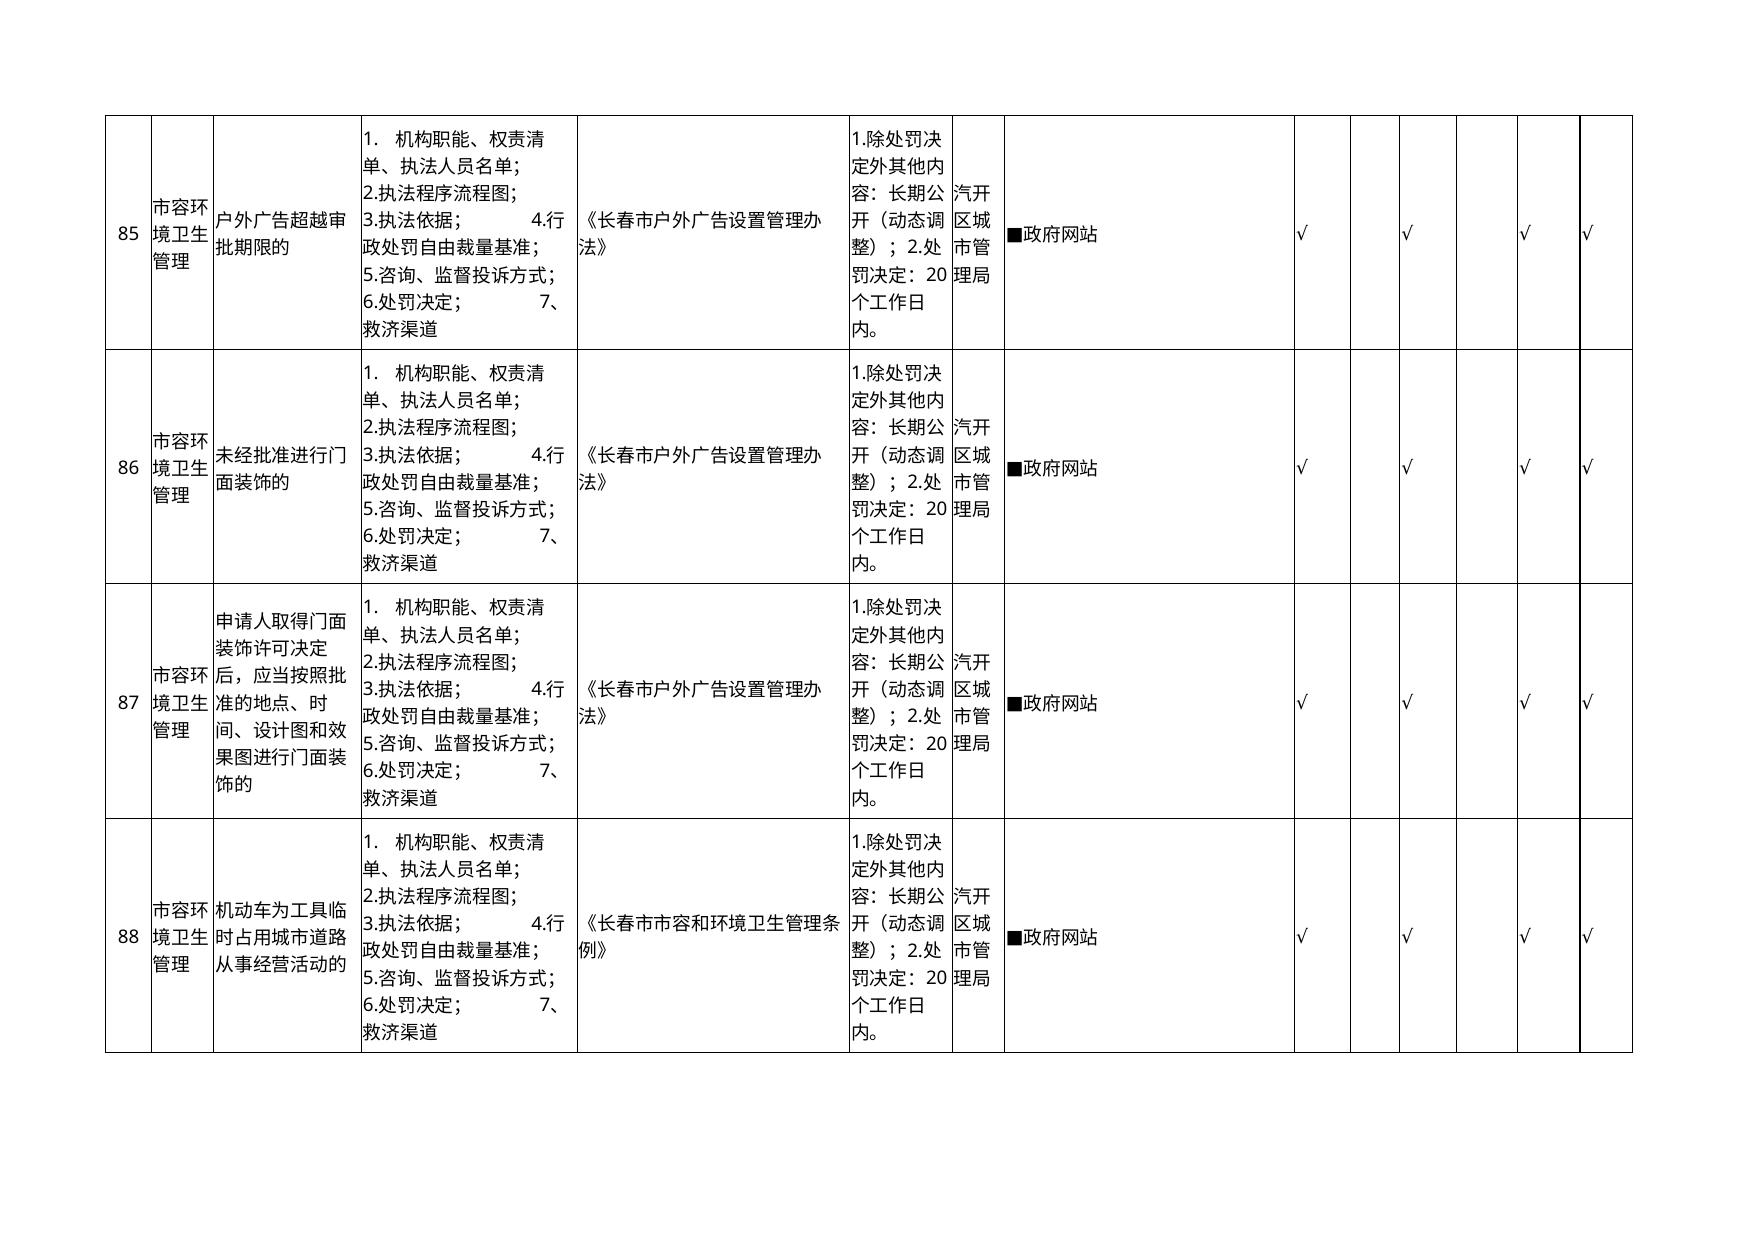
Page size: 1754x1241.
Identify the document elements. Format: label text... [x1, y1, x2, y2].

table_cell √ [1295, 350, 1350, 583]
table_cell [1457, 350, 1517, 583]
table_cell 机构职能、权责清单、执法人员名单； 2.执法程序流程图； 3.执法依据； 4.行政处罚自由裁量基准； 5.咨询、监督投诉方式； 6.处罚决定； 7、救济渠道 [362, 350, 577, 583]
table_cell √ [1518, 819, 1579, 1052]
table_cell 《长春市户外广告设置管理办法》 [578, 584, 849, 818]
table_cell ■政府网站 [1005, 116, 1294, 349]
table_cell √ [1295, 584, 1350, 818]
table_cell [850, 819, 952, 1052]
table_cell [1351, 819, 1399, 1052]
table_cell √ [1581, 116, 1632, 349]
table_cell 市容环境卫生管理 [152, 819, 213, 1052]
table_cell 机动车为工具临时占用城市道路从事经营活动的 [214, 819, 361, 1052]
table_cell 市容环境卫生管理 [152, 116, 213, 349]
table_cell √ [1295, 819, 1350, 1052]
table_cell 1.除处罚决定外其他内容：长期公开（动态调整）；2.处罚决定：20个工作日内。 [850, 584, 952, 818]
table_cell √ [1581, 819, 1632, 1052]
table_cell 86 [106, 350, 151, 583]
table_cell 85 [106, 116, 151, 349]
table_cell 《长春市户外广告设置管理办法》 [578, 350, 849, 583]
table_cell 户外广告超越审批期限的 [214, 116, 361, 349]
table_cell √ [1518, 116, 1579, 349]
table_cell √ [1400, 584, 1456, 818]
table_cell [1351, 116, 1399, 349]
table_cell 汽开区城市管理局 [953, 116, 1004, 349]
table_cell √ [1581, 584, 1632, 818]
table_cell [1457, 819, 1517, 1052]
table_cell 市容环境卫生管理 [152, 350, 213, 583]
table_cell [1457, 584, 1517, 818]
table_cell 市容环境卫生管理 [152, 584, 213, 818]
table_cell √ [1400, 350, 1456, 583]
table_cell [362, 116, 577, 349]
table_cell √ [1400, 116, 1456, 349]
table_cell 机构职能、权责清单、执法人员名单； 2.执法程序流程图； 3.执法依据； 4.行政处罚自由裁量基准； 5.咨询、监督投诉方式； 6.处罚决定； 7、救济渠道 [362, 584, 577, 818]
table_cell √ [1518, 584, 1579, 818]
table_cell 申请人取得门面装饰许可决定后，应当按照批准的地点、时间、设计图和效果图进行门面装饰的 [214, 584, 361, 818]
table_cell 1.除处罚决定外其他内容：长期公开（动态调整）；2.处罚决定：20个工作日内。 [850, 350, 952, 583]
table_cell 汽开区城市管理局 [953, 819, 1004, 1052]
table_cell 《长春市市容和环境卫生管理条例》 [578, 819, 849, 1052]
table_cell 汽开区城市管理局 [953, 350, 1004, 583]
table_cell √ [1400, 819, 1456, 1052]
table_cell 汽开区城市管理局 [953, 584, 1004, 818]
table_cell 88 [106, 819, 151, 1052]
table_cell ■政府网站 [1005, 819, 1294, 1052]
table_cell 87 [106, 584, 151, 818]
table_cell √ [1581, 350, 1632, 583]
table_cell ■政府网站 [1005, 350, 1294, 583]
table_cell [1351, 584, 1399, 818]
table_cell ■政府网站 [1005, 584, 1294, 818]
table_cell √ [1295, 116, 1350, 349]
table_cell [850, 116, 952, 349]
table_cell √ [1518, 350, 1579, 583]
table_cell [1351, 350, 1399, 583]
table_cell 《长春市户外广告设置管理办法》 [578, 116, 849, 349]
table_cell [362, 819, 577, 1052]
table_cell 未经批准进行门面装饰的 [214, 350, 361, 583]
table_cell [1457, 116, 1517, 349]
